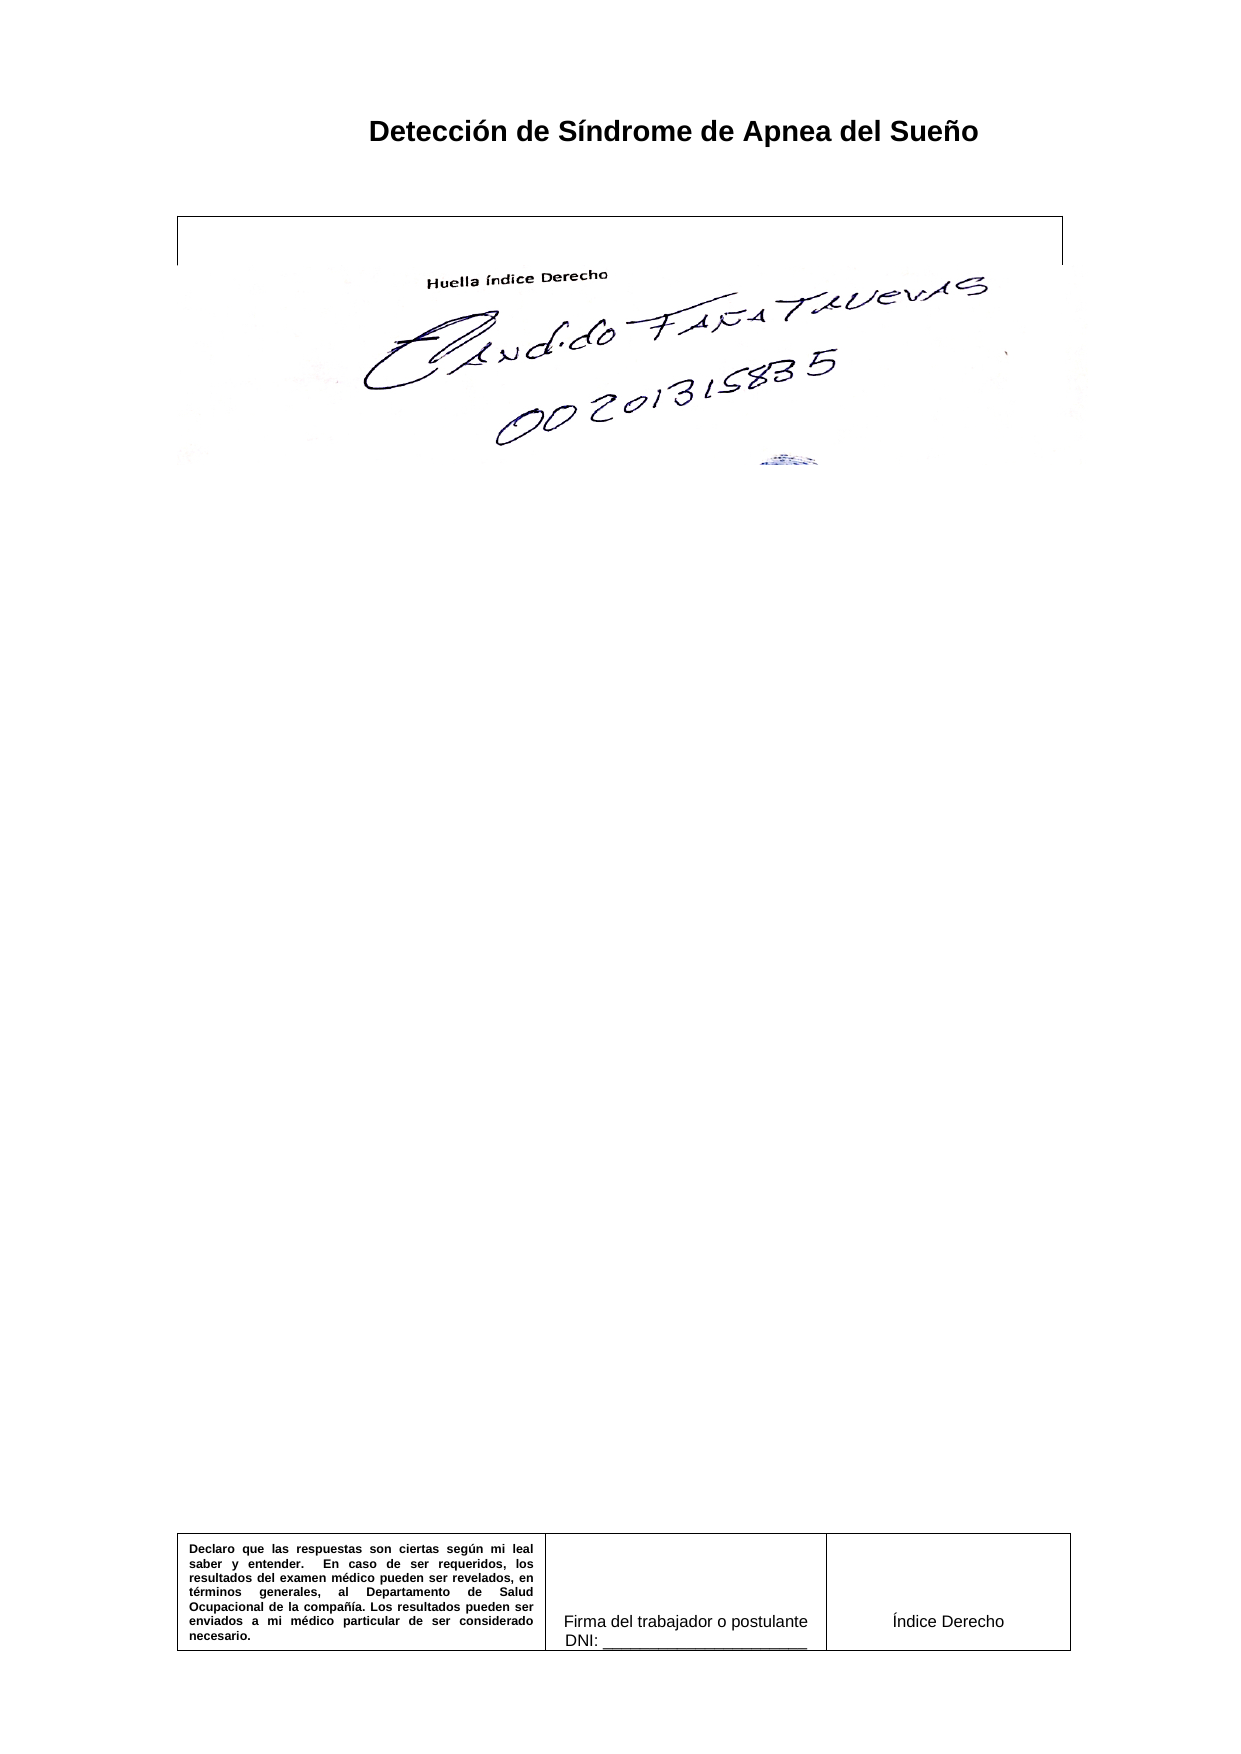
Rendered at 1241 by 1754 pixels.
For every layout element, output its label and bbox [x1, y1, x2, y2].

table_cell [178, 217, 1062, 264]
picture [177, 265, 1089, 465]
